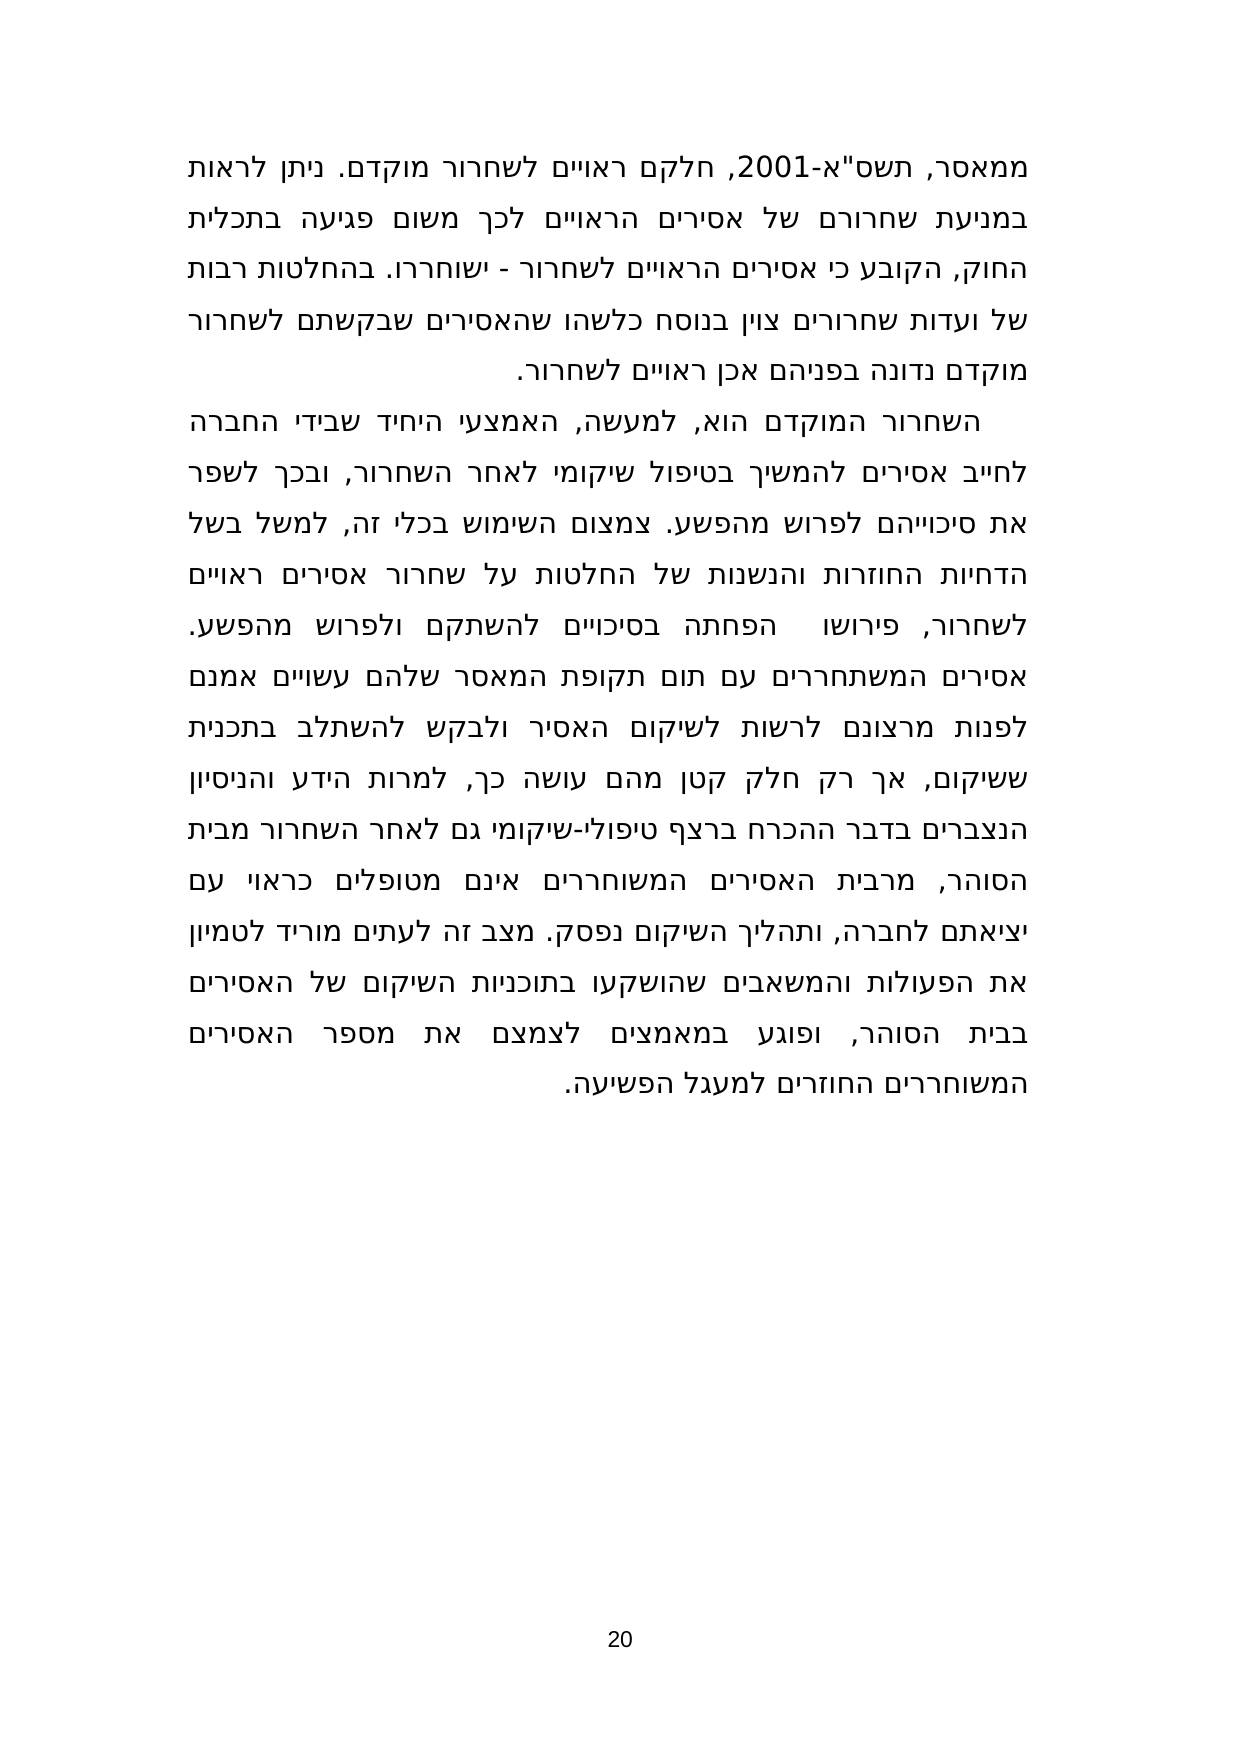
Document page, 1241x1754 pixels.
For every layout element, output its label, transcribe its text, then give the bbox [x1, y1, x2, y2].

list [187, 150, 1059, 388]
text השחרור המוקדם הוא, למעשה, האמצעי היחיד שבידי החברה לחייב אסירים להמשיך בטיפול שיקומי לאחר השחרור, ובכך לשפר את סיכוייהם לפרוש מהפשע. צמצום השימוש בכלי זה, למשל בשל הדחיות החוזרות והנשנות של החלטות על שחרור אסירים ראויים לשחרור, פירושו הפחתה בסיכויים להשתקם ולפרוש מהפשע. אסירים המשתחררים עם תום תקופת המאסר שלהם עשויים אמנם לפנות מרצונם לרשות לשיקום האסיר ולבקש להשתלב בתכנית ששיקום, אך רק חלק קטן מהם עושה כך, למרות הידע והניסיון הנצברים בדבר ההכרח ברצף טיפולי-שיקומי גם לאחר השחרור מבית הסוהר, מרבית האסירים המשוחררים אינם מטופלים כראוי עם יציאתם לחברה, ותהליך השיקום נפסק. מצב זה לעתים מוריד לטמיון את הפעולות והמשאבים שהושקעו בתוכניות השיקום של האסירים בבית הסוהר, ופוגע במאמצים לצמצם את מספר האסירים המשוחררים החוזרים למעגל הפשיעה. [187, 405, 1059, 1101]
